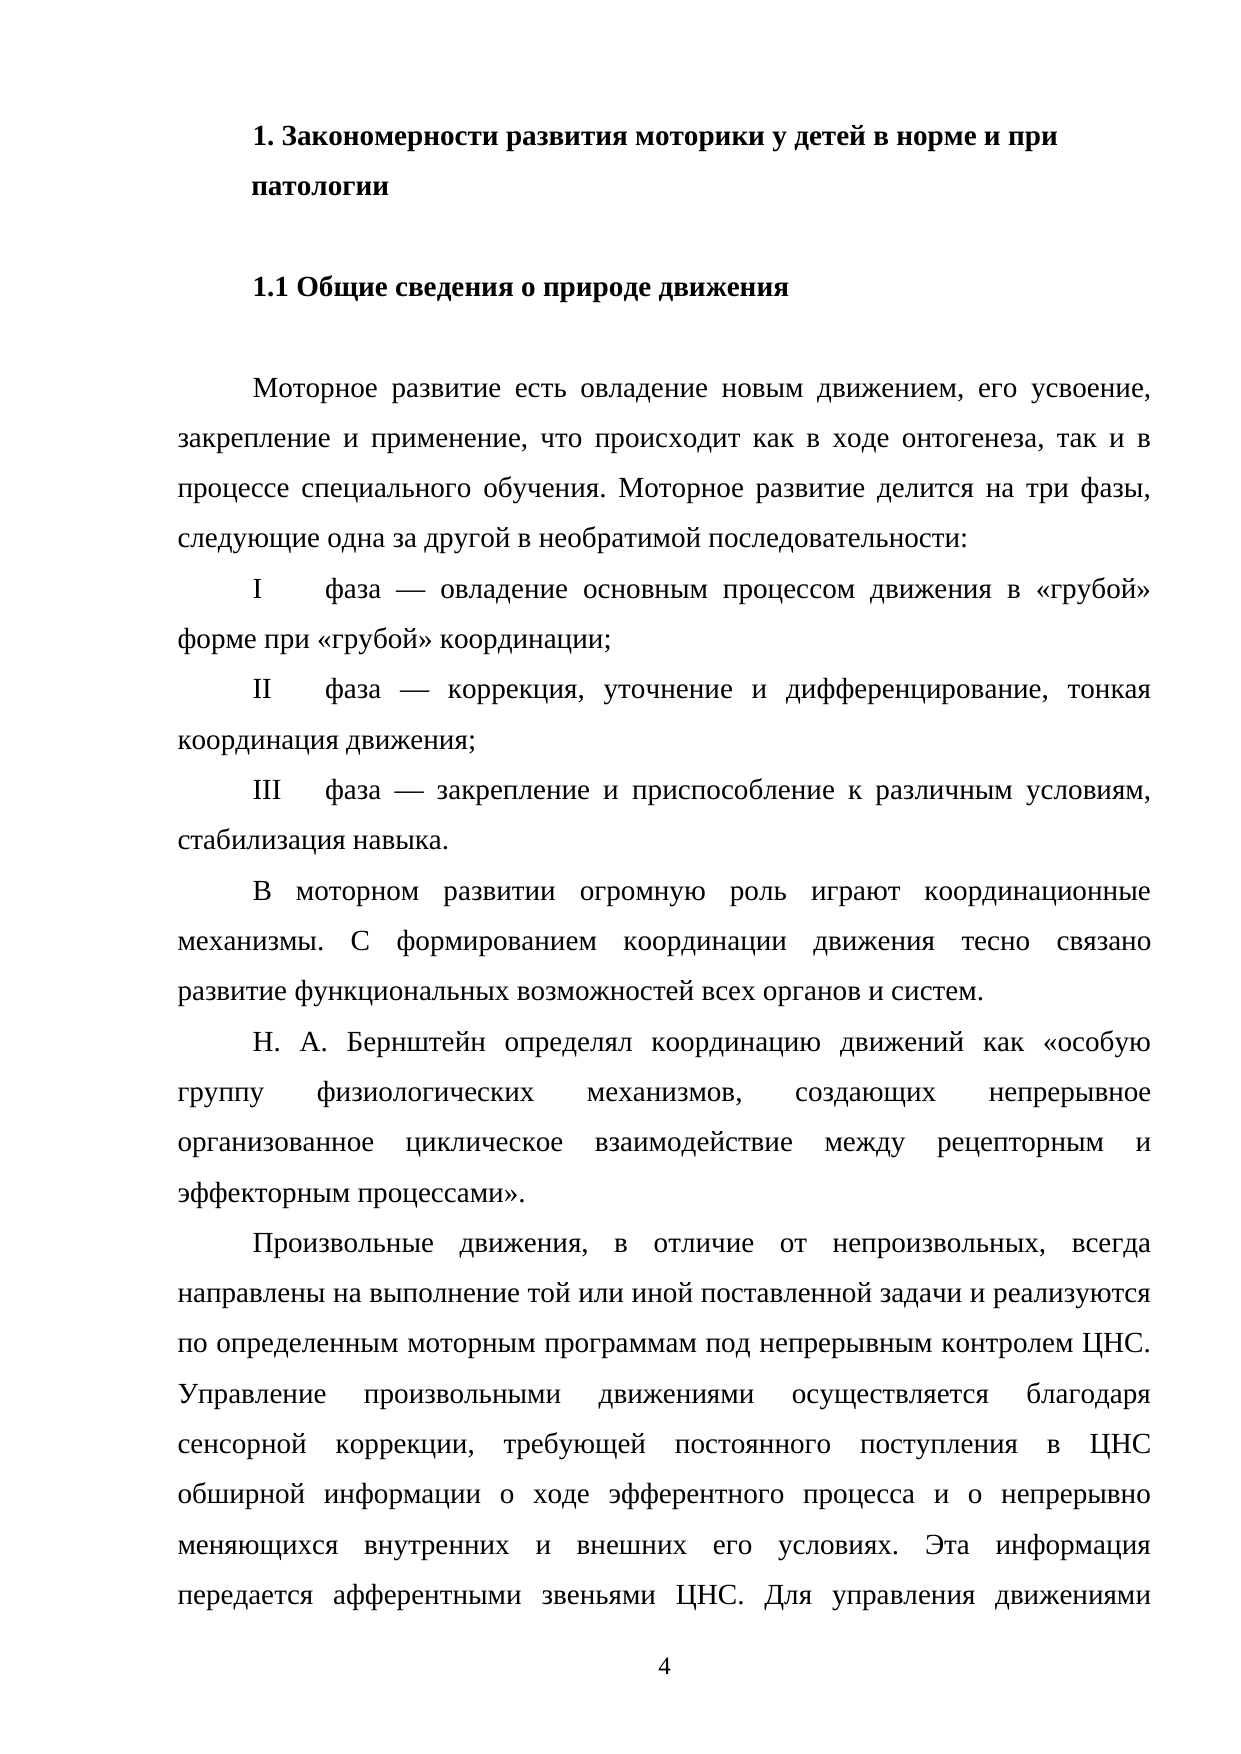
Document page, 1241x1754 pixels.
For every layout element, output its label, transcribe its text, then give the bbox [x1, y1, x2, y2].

text Моторное развитие есть овладение новым движением, его усвоение, закрепление и применение, что происходит как в ходе онтогенеза, так и в процессе специального обучения. Моторное развитие делится на три фазы, следующие одна за другой в необратимой последовательности: [177, 370, 1152, 554]
text В моторном развитии огромную роль играют координационные механизмы. С формированием координации движения тесно связано развитие функциональных возможностей всех органов и систем. [177, 873, 1152, 1007]
text 1.1 Общие сведения о природе движения [251, 269, 1152, 303]
text Н. А. Бернштейн определял координацию движений как «особую группу физиологических механизмов, создающих непрерывное организованное циклическое взаимодействие между рецепторным и эффекторным процессами». [177, 1024, 1152, 1208]
text III фаза — закрепление и приспособление к различным условиям, стабилизация навыка. [177, 772, 1152, 856]
text 1. Закономерности развития моторики у детей в норме и при патологии [251, 118, 1152, 202]
text II фаза — коррекция, уточнение и дифференцирование, тонкая координация движения; [177, 672, 1152, 755]
text I фаза — овладение основным процессом движения в «грубой» форме при «грубой» координации; [177, 571, 1152, 655]
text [177, 1225, 1152, 1611]
